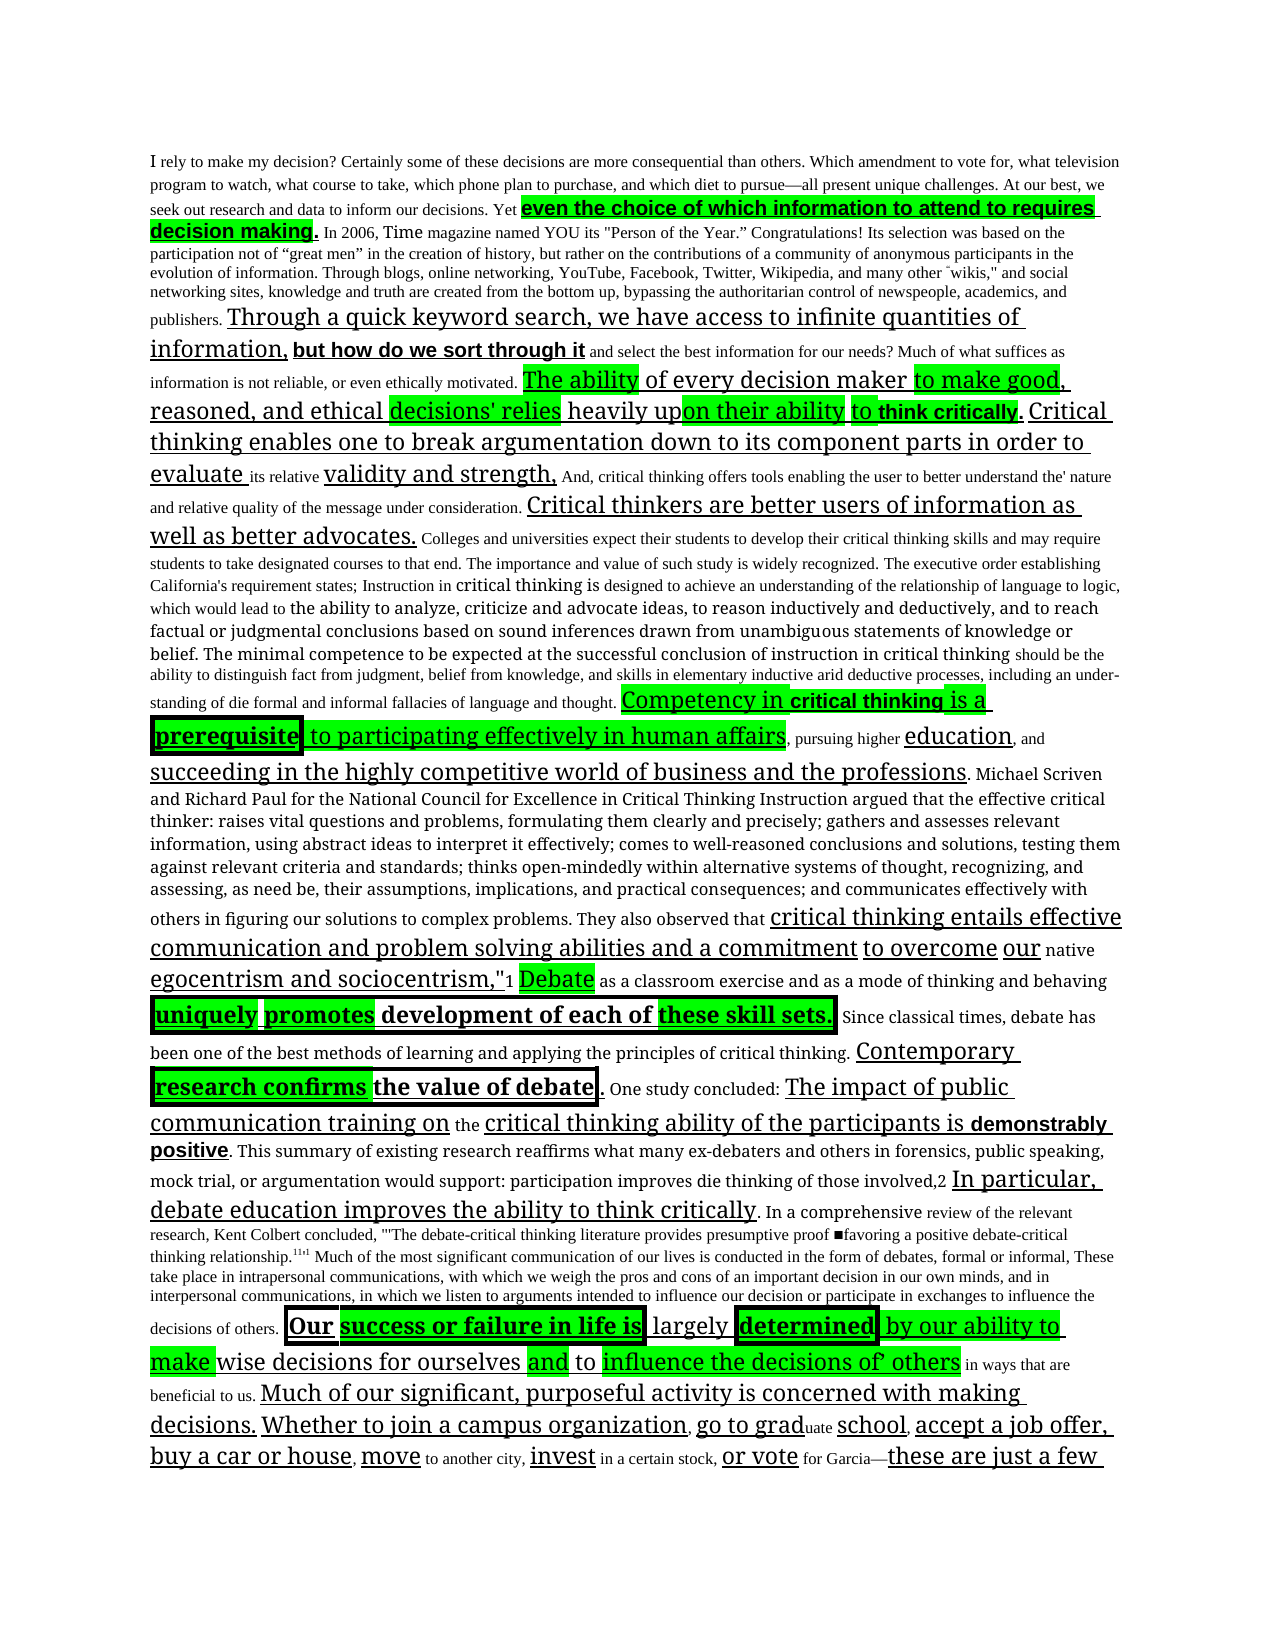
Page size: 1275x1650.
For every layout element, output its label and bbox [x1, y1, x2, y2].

text [150, 150, 1125, 1471]
